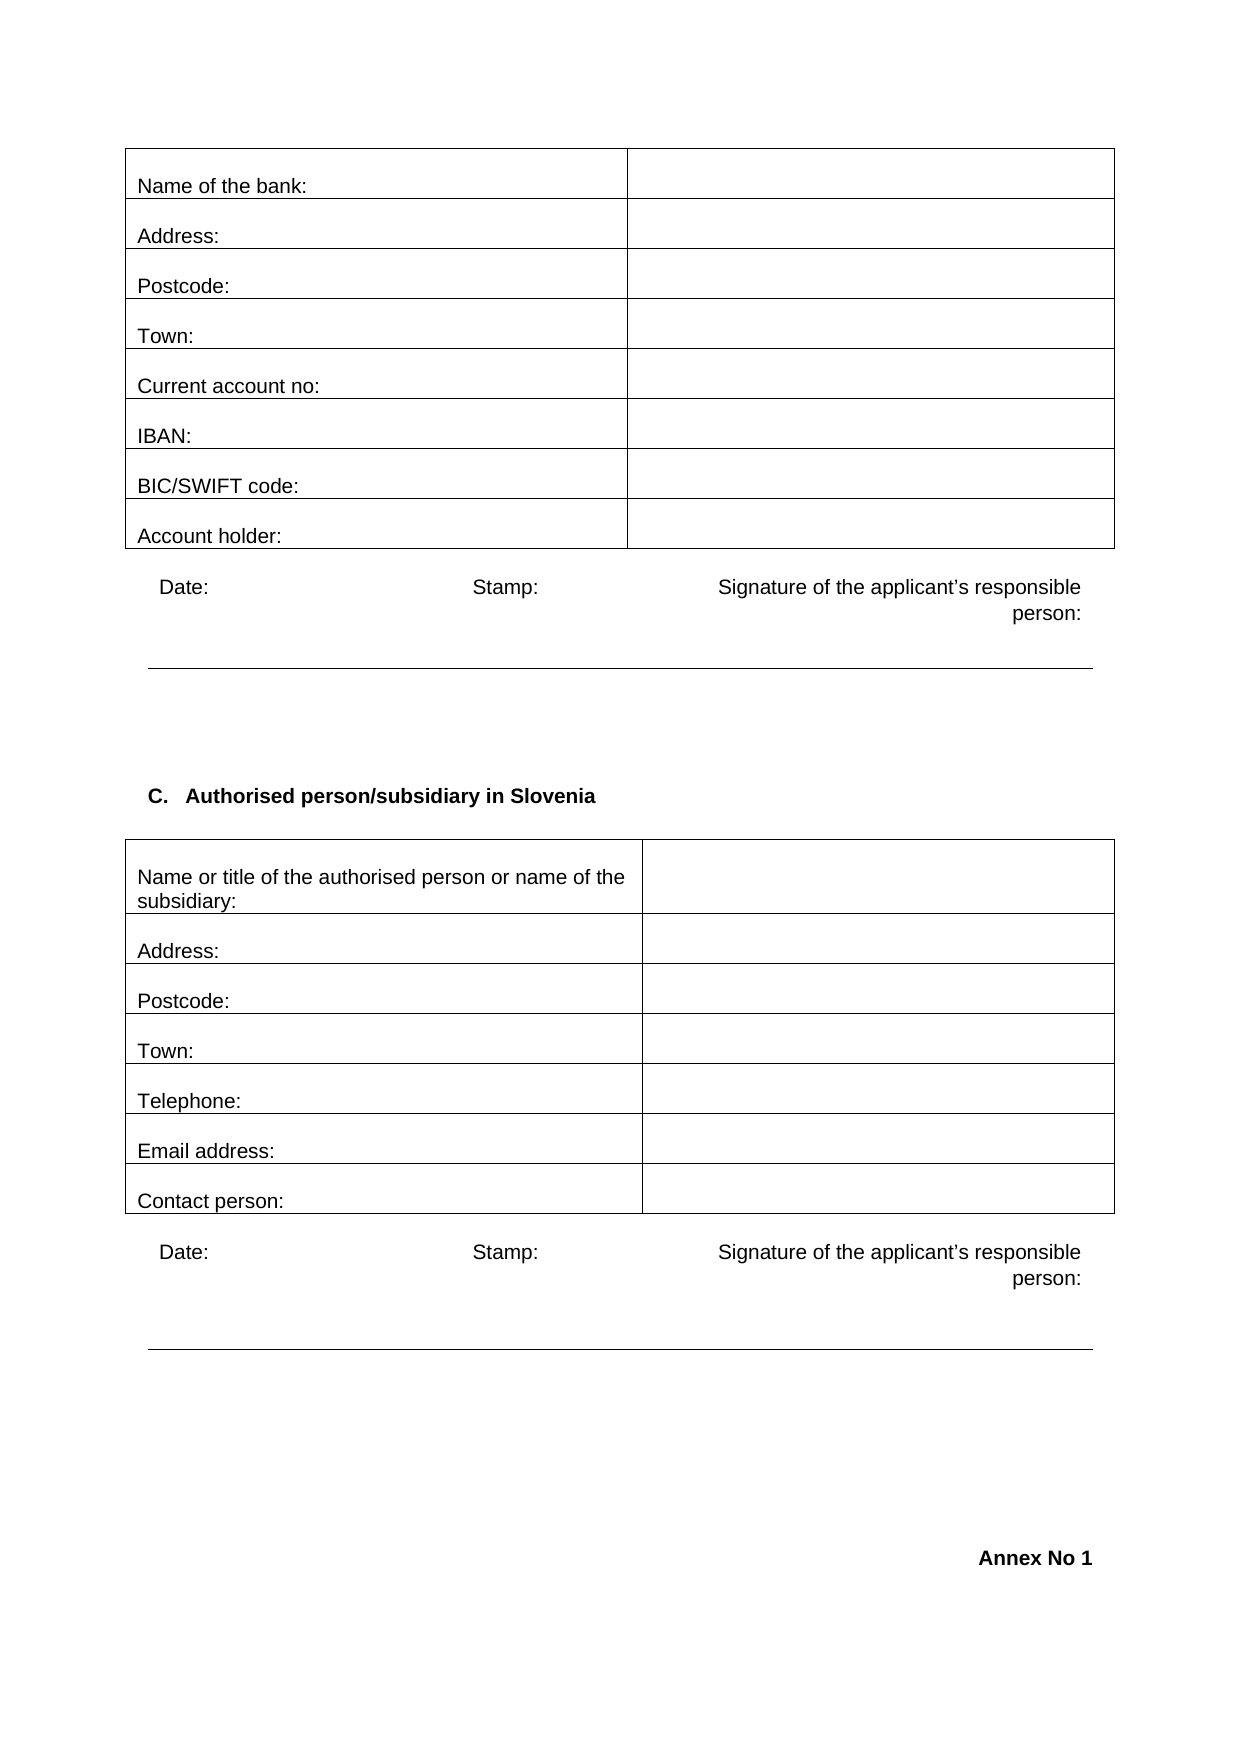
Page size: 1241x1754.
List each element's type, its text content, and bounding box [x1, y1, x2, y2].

table_cell Contact person: [126, 1164, 642, 1213]
table_cell Telephone: [126, 1064, 642, 1113]
table_cell [643, 1164, 1114, 1213]
table_cell Postcode: [126, 964, 642, 1013]
table_cell Current account no: [126, 349, 627, 398]
table_cell Postcode: [126, 249, 627, 298]
table_cell [628, 399, 1114, 448]
table_cell [628, 349, 1114, 398]
table_header Stamp: [461, 575, 640, 668]
table_header Name or title of the authorised person or name of the subsidiary: [126, 840, 642, 913]
table_cell [628, 449, 1114, 498]
table_header [643, 840, 1114, 913]
table_cell Town: [126, 1014, 642, 1063]
table_cell Email address: [126, 1114, 642, 1163]
table_cell [643, 964, 1114, 1013]
table_cell BIC/SWIFT code: [126, 449, 627, 498]
table_cell Address: [126, 914, 642, 963]
table_header Stamp: [461, 1240, 640, 1349]
table_cell [628, 499, 1114, 548]
table_header [628, 149, 1114, 198]
list Authorised person/subsidiary in Slovenia [148, 784, 1093, 808]
table_cell Town: [126, 299, 627, 348]
table_header Date: [148, 1240, 461, 1349]
text Annex No 1 [148, 1546, 1093, 1570]
table_cell IBAN: [126, 399, 627, 448]
table_cell [643, 1064, 1114, 1113]
table_cell Account holder: [126, 499, 627, 548]
table_header Date: [148, 575, 461, 668]
table_header Signature of the applicant’s responsible person: [640, 575, 1093, 668]
table_cell [643, 1014, 1114, 1063]
table_cell [643, 1114, 1114, 1163]
table_cell [643, 914, 1114, 963]
table_header Signature of the applicant’s responsible person: [640, 1240, 1093, 1349]
table_cell [628, 199, 1114, 248]
table_header Name of the bank: [126, 149, 627, 198]
table_cell Address: [126, 199, 627, 248]
table_cell [628, 299, 1114, 348]
table_cell [628, 249, 1114, 298]
